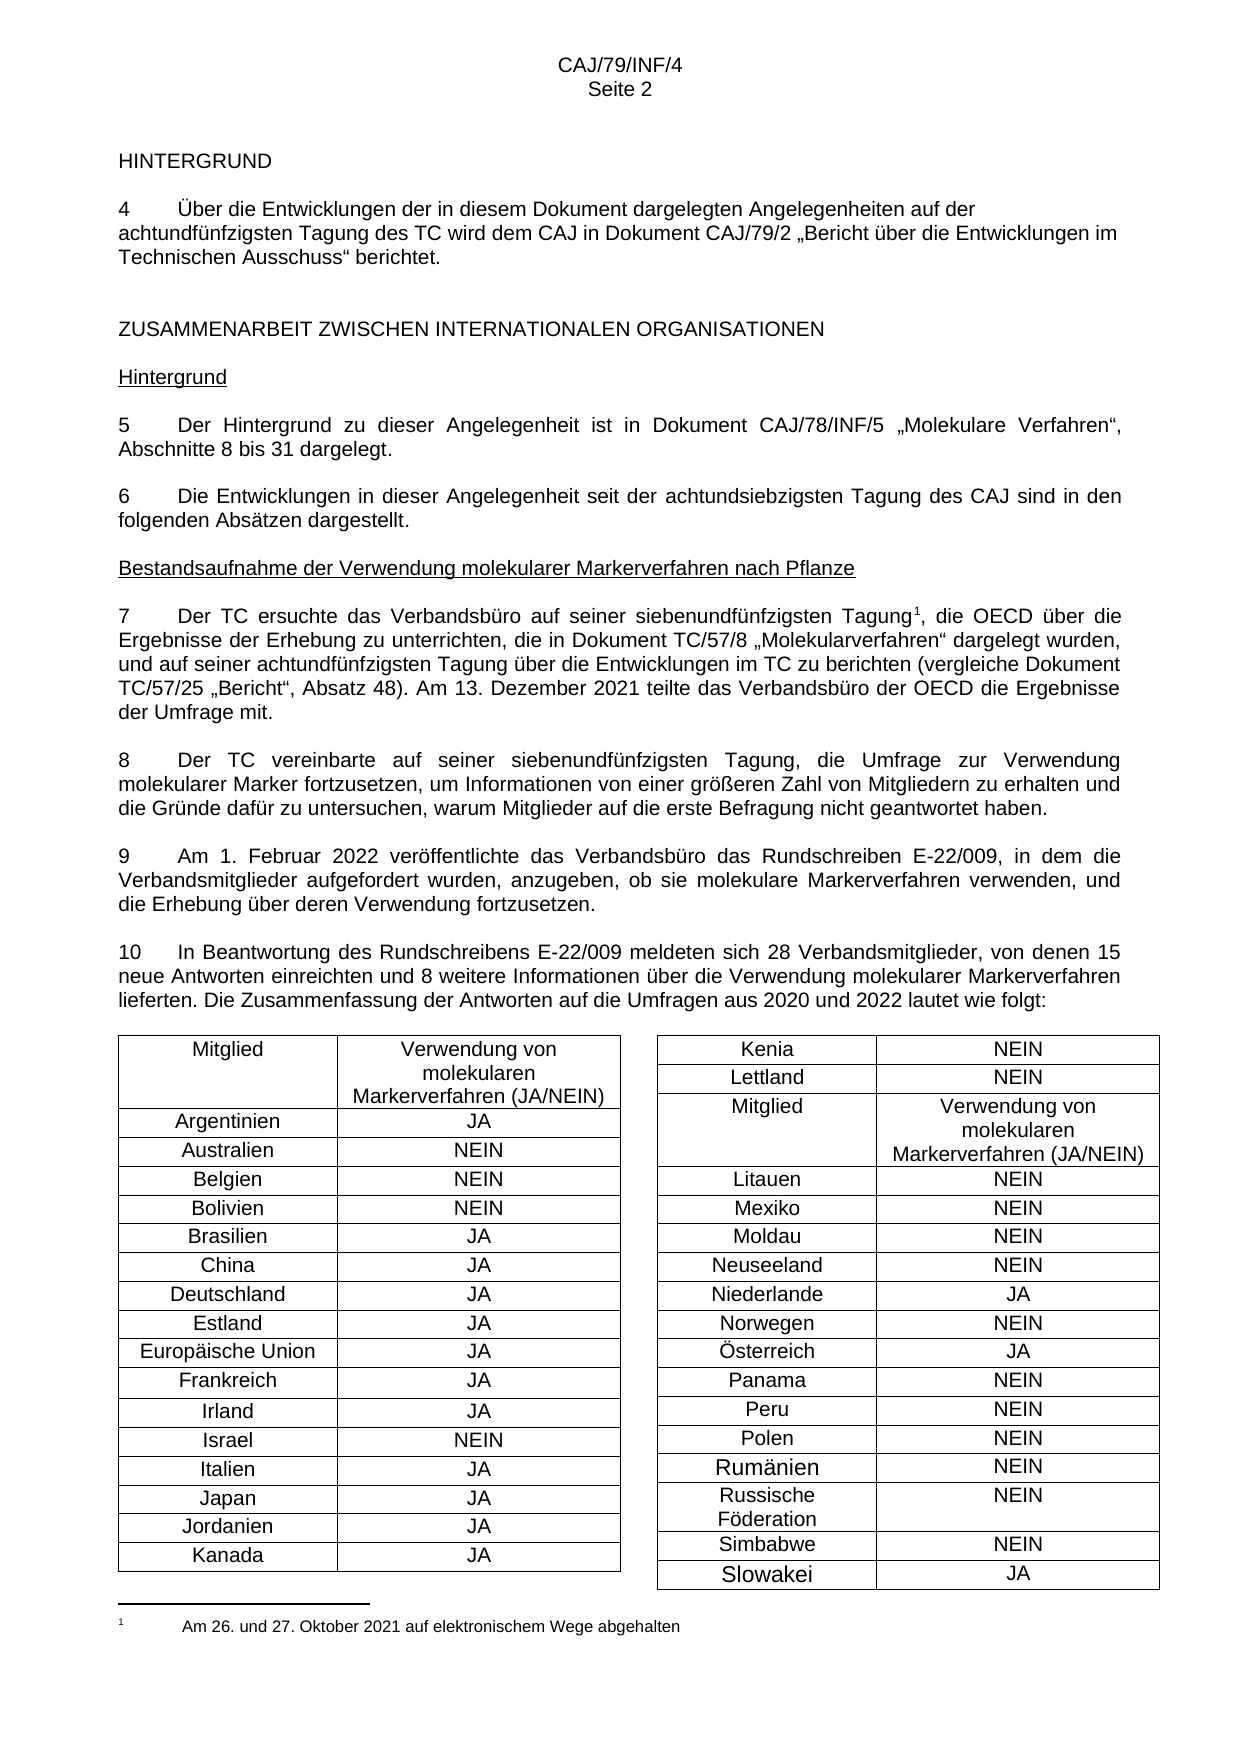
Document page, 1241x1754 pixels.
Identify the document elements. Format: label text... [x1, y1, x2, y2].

table_cell Polen [658, 1426, 876, 1453]
table_cell JA [338, 1311, 620, 1338]
table_cell Brasilien [119, 1224, 337, 1252]
text Die Entwicklungen in dieser Angelegenheit seit der achtundsiebzigsten Tagung des CAJ sind in den folgenden Absätzen dargestellt. [118, 484, 1122, 532]
table_cell JA [338, 1514, 620, 1542]
table_cell NEIN [877, 1253, 1159, 1281]
table_cell JA [338, 1253, 620, 1281]
table_cell NEIN [338, 1138, 620, 1166]
table_header Mitglied [119, 1036, 337, 1108]
table_cell JA [877, 1282, 1159, 1309]
table_cell China [119, 1253, 337, 1281]
table_cell NEIN [338, 1167, 620, 1194]
table_cell JA [338, 1486, 620, 1513]
text Der TC ersuchte das Verbandsbüro auf seiner siebenundfünfzigsten Tagung, die OECD über die Ergebnisse der Erhebung zu unterrichten, die in Dokument TC/57/8 „Molekularverfahren“ dargelegt wurden, und auf seiner achtundfünfzigsten Tagung über die Entwicklungen im TC zu berichten (vergleiche Dokument TC/57/25 „Bericht“, Absatz 48). Am 13. Dezember 2021 teilte das Verbandsbüro der OECD die Ergebnisse der Umfrage mit. [118, 604, 1122, 724]
subtitle zUsammenarbeit zwischen INTERNATIONALEN ORGANISATIONEN [118, 317, 1122, 341]
table_cell NEIN [877, 1426, 1159, 1453]
text Am 1. Februar 2022 veröffentlichte das Verbandsbüro das Rundschreiben E-22/009, in dem die Verbandsmitglieder aufgefordert wurden, anzugeben, ob sie molekulare Markerverfahren verwenden, und die Erhebung über deren Verwendung fortzusetzen. [118, 844, 1122, 916]
subtitle HINTERGRUND [118, 149, 1122, 173]
subtitle Bestandsaufnahme der Verwendung molekularer Markerverfahren nach Pflanze [118, 556, 1122, 580]
table_cell JA [338, 1109, 620, 1137]
table_cell Belgien [119, 1167, 337, 1194]
table_cell Neuseeland [658, 1253, 876, 1281]
table_cell JA [338, 1399, 620, 1427]
table_cell NEIN [877, 1311, 1159, 1338]
table_cell Rumänien [658, 1454, 876, 1482]
table_cell Bolivien [119, 1196, 337, 1223]
table_cell Litauen [658, 1167, 876, 1194]
table_cell Moldau [658, 1224, 876, 1252]
table_cell Österreich [658, 1339, 876, 1367]
table_cell Peru [658, 1397, 876, 1424]
subtitle Hintergrund [118, 364, 1122, 388]
table_cell Kanada [119, 1543, 337, 1571]
table_cell Verwendung von molekularen Markerverfahren (JA/NEIN) [877, 1094, 1159, 1166]
table_cell JA [877, 1561, 1159, 1588]
table_cell Europäische Union [119, 1339, 337, 1367]
table_cell Niederlande [658, 1282, 876, 1309]
table_cell JA [338, 1543, 620, 1571]
table_cell JA [338, 1368, 620, 1398]
text Der Hintergrund zu dieser Angelegenheit ist in Dokument CAJ/78/INF/5 „Molekulare Verfahren“, Abschnitte 8 bis 31 dargelegt. [118, 412, 1122, 460]
table_cell Japan [119, 1486, 337, 1513]
table_cell Deutschland [119, 1282, 337, 1309]
table_cell Israel [119, 1428, 337, 1456]
table_cell NEIN [338, 1428, 620, 1456]
table_cell Lettland [658, 1065, 876, 1093]
table_cell Simbabwe [658, 1532, 876, 1560]
table_cell Jordanien [119, 1514, 337, 1542]
table_cell Italien [119, 1457, 337, 1484]
table_cell JA [877, 1339, 1159, 1367]
table_cell Mitglied [658, 1094, 876, 1166]
table_cell JA [338, 1282, 620, 1309]
table_cell NEIN [877, 1397, 1159, 1424]
text In Beantwortung des Rundschreibens E-22/009 meldeten sich 28 Verbandsmitglieder, von denen 15 neue Antworten einreichten und 8 weitere Informationen über die Verwendung molekularer Markerverfahren lieferten. Die Zusammenfassung der Antworten auf die Umfragen aus 2020 und 2022 lautet wie folgt: [118, 939, 1122, 1011]
table_cell NEIN [877, 1036, 1159, 1064]
table_cell Mexiko [658, 1196, 876, 1223]
table_cell Norwegen [658, 1311, 876, 1338]
table_cell Frankreich [119, 1368, 337, 1398]
table_cell Australien [119, 1138, 337, 1166]
table_cell JA [338, 1339, 620, 1367]
table_cell JA [338, 1224, 620, 1252]
table_cell NEIN [877, 1532, 1159, 1560]
table_cell NEIN [877, 1224, 1159, 1252]
table_cell Estland [119, 1311, 337, 1338]
table_cell JA [338, 1457, 620, 1484]
table_header Verwendung von molekularen Markerverfahren (JA/NEIN) [338, 1036, 620, 1108]
table_cell Irland [119, 1399, 337, 1427]
table_cell Kenia [658, 1036, 876, 1064]
table_cell Slowakei [658, 1561, 876, 1588]
table_cell NEIN [877, 1368, 1159, 1396]
table_cell NEIN [877, 1483, 1159, 1531]
table_cell Panama [658, 1368, 876, 1396]
table_cell Argentinien [119, 1109, 337, 1137]
table_cell NEIN [338, 1196, 620, 1223]
table_cell NEIN [877, 1454, 1159, 1482]
text Über die Entwicklungen der in diesem Dokument dargelegten Angelegenheiten auf der achtundfünfzigsten Tagung des TC wird dem CAJ in Dokument CAJ/79/2 „Bericht über die Entwicklungen im Technischen Ausschuss“ berichtet. [118, 197, 1122, 269]
text Der TC vereinbarte auf seiner siebenundfünfzigsten Tagung, die Umfrage zur Verwendung molekularer Marker fortzusetzen, um Informationen von einer größeren Zahl von Mitgliedern zu erhalten und die Gründe dafür zu untersuchen, warum Mitglieder auf die erste Befragung nicht geantwortet haben. [118, 748, 1122, 820]
table_cell NEIN [877, 1065, 1159, 1093]
table_cell NEIN [877, 1167, 1159, 1194]
table_cell Russische Föderation [658, 1483, 876, 1531]
table_cell NEIN [877, 1196, 1159, 1223]
